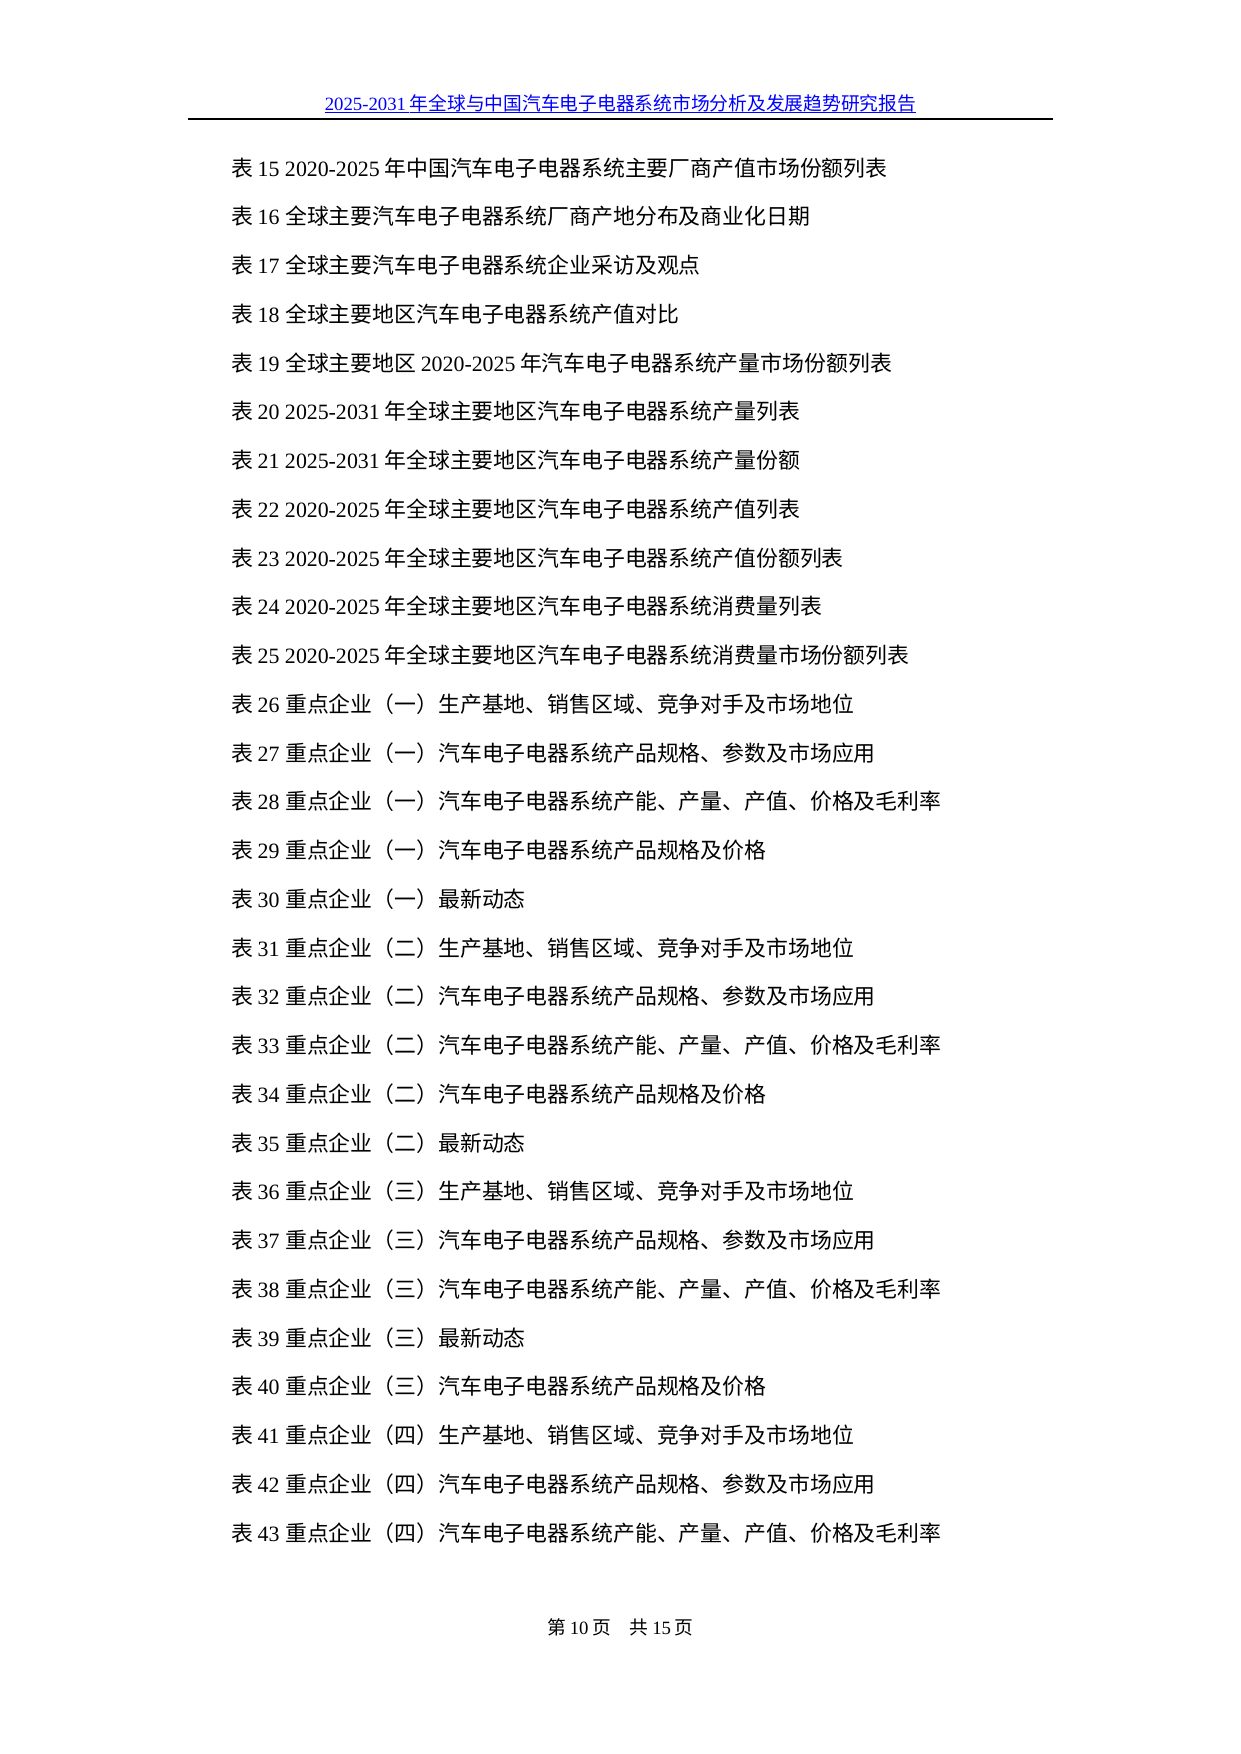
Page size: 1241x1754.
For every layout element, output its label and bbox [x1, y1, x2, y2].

text [187, 150, 1053, 1548]
